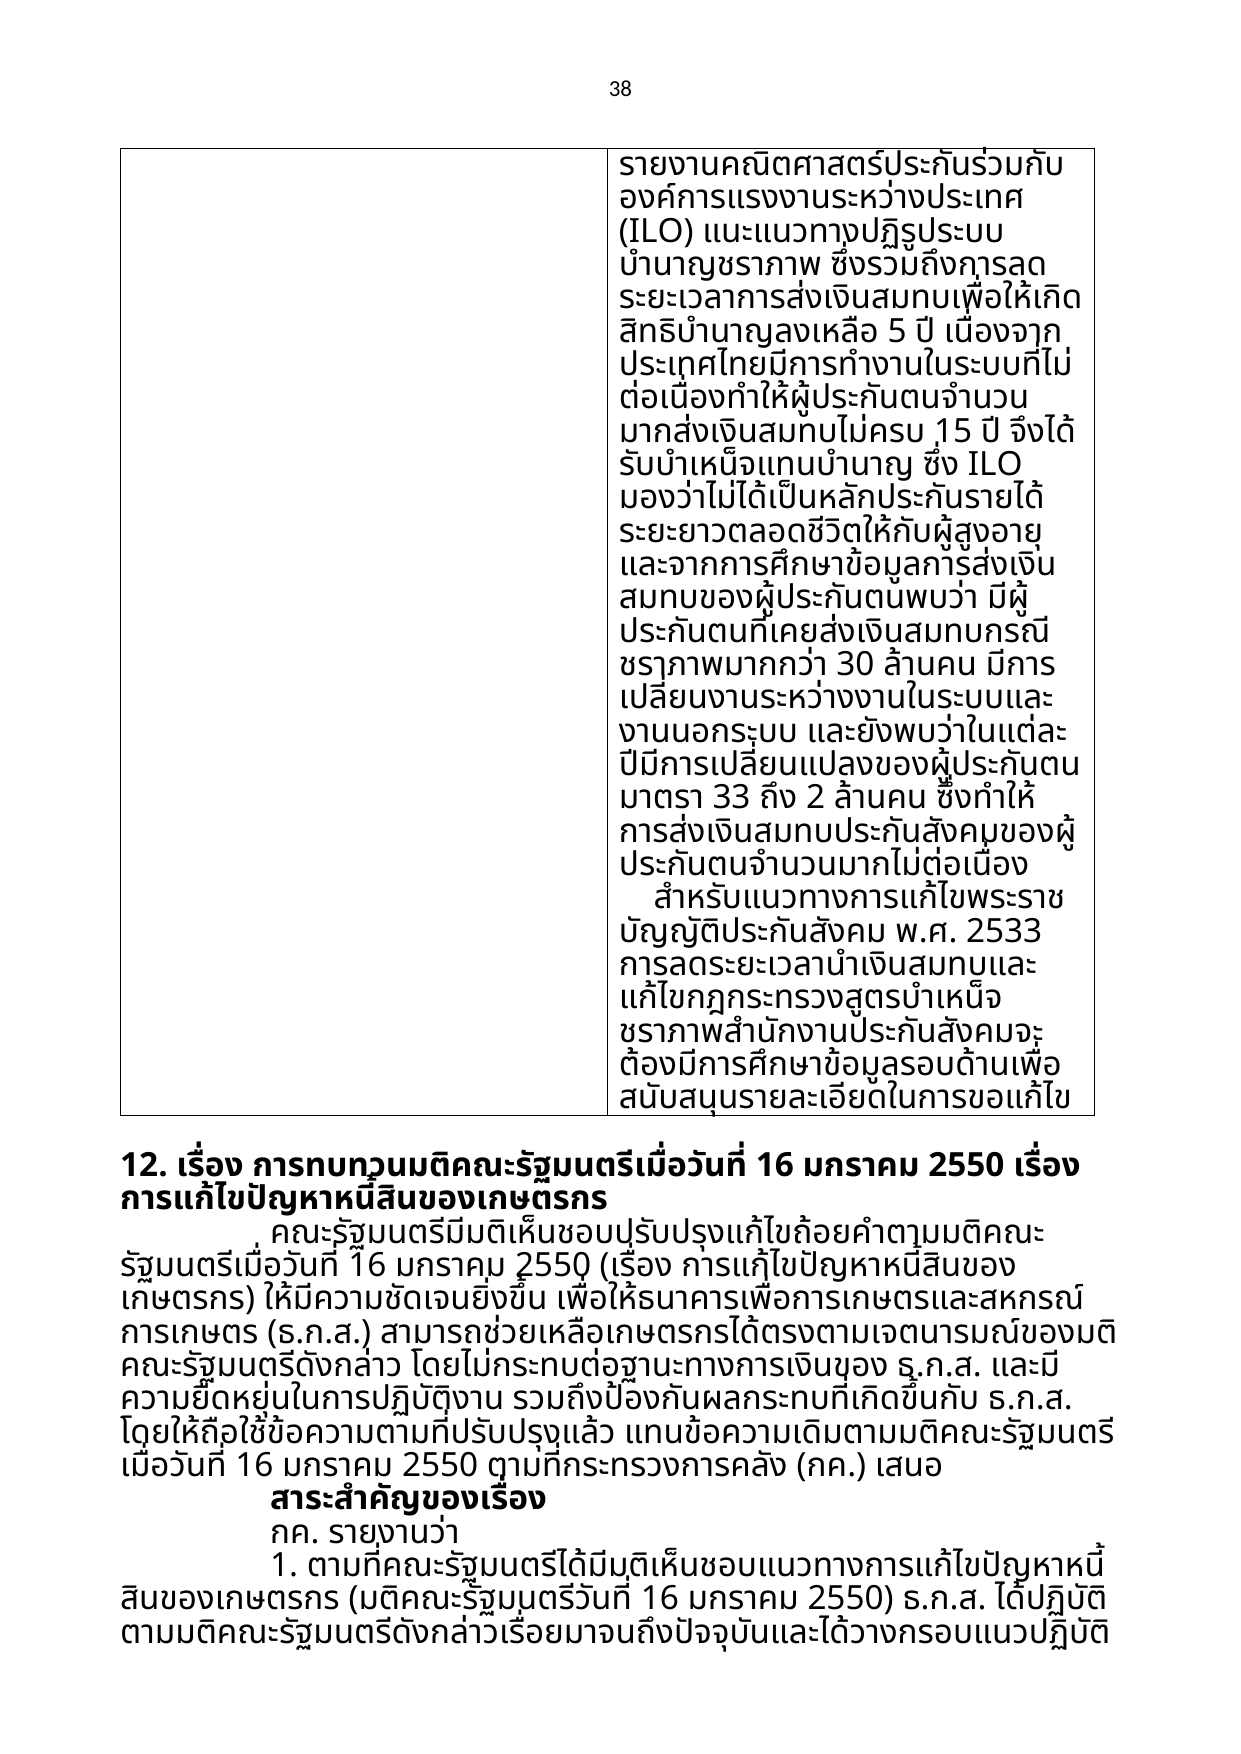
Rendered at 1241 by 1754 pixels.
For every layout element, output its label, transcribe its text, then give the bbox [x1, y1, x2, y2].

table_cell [121, 149, 607, 1115]
text คณะรัฐมนตรีมีมติเห็นชอบปรับปรุงแก้ไขถ้อยคำตามมติคณะรัฐมนตรีเมื่อวันที่ 16 มกราคม 2550 (เรื่อง การแก้ไขปัญหาหนี้สินของเกษตรกร) ให้มีความชัดเจนยิ่งขึ้น เพื่อให้ธนาคารเพื่อการเกษตรและสหกรณ์การเกษตร (ธ.ก.ส.) สามารถช่วยเหลือเกษตรกรได้ตรงตามเจตนารมณ์ของมติคณะรัฐมนตรีดังกล่าว โดยไม่กระทบต่อฐานะทางการเงินของ ธ.ก.ส. และมีความยืดหยุ่นในการปฏิบัติงาน รวมถึงป้องกันผลกระทบที่เกิดขึ้นกับ ธ.ก.ส. โดยให้ถือใช้ข้อความตามที่ปรับปรุงแล้ว แทนข้อความเดิมตามมติคณะรัฐมนตรี เมื่อวันที่ 16 มกราคม 2550 ตามที่กระทรวงการคลัง (กค.) เสนอ [120, 1216, 1120, 1483]
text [120, 1550, 1120, 1650]
text 12. เรื่อง การทบทวนมติคณะรัฐมนตรีเมื่อวันที่ 16 มกราคม 2550 เรื่อง การแก้ไขปัญหาหนี้สินของเกษตรกร [120, 1150, 1120, 1216]
text กค. รายงานว่า [120, 1516, 1120, 1550]
text สาระสำคัญของเรื่อง [120, 1483, 1120, 1516]
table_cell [608, 149, 1094, 1115]
